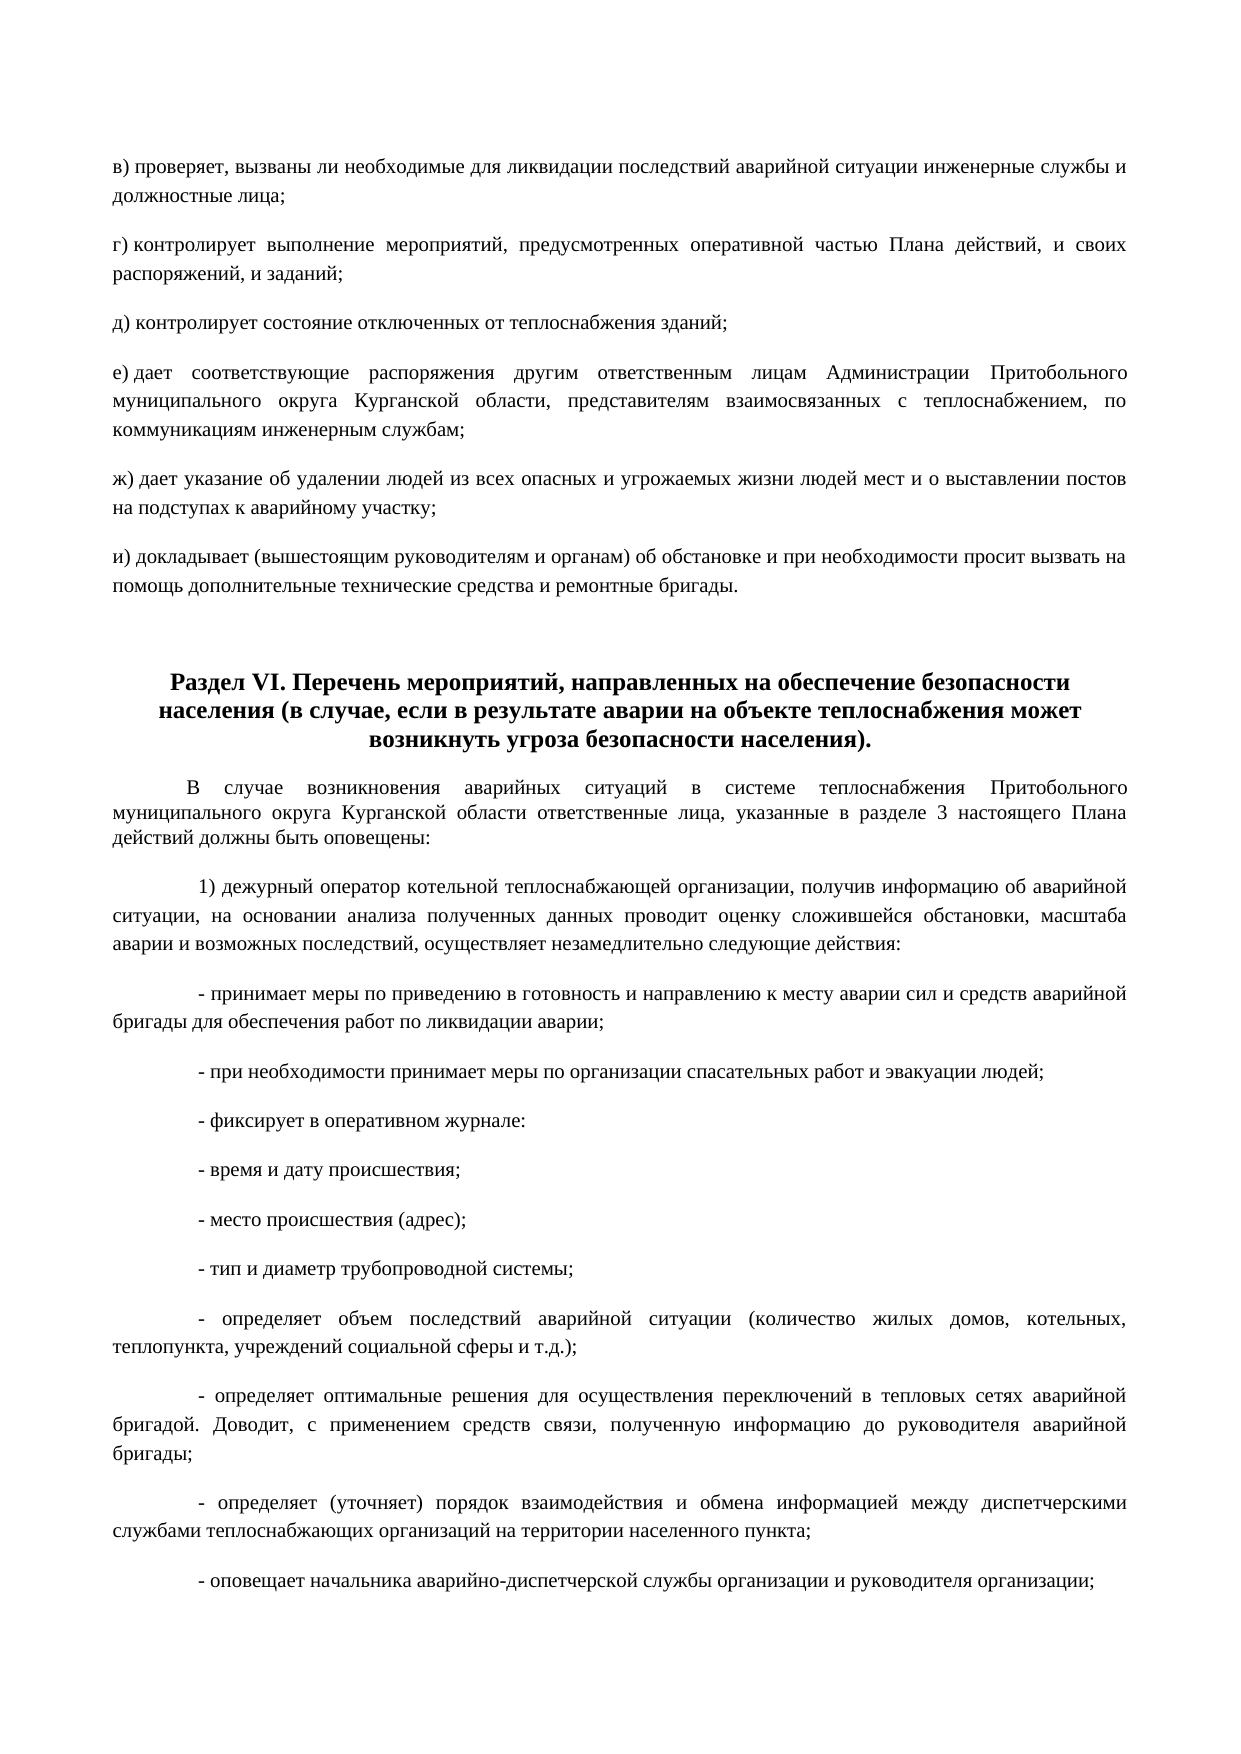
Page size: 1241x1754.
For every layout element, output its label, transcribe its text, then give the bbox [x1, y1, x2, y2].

text В случае возникновения аварийных ситуаций в системе теплоснабжения Притобольного муниципального округа Курганской области ответственные лица, указанные в разделе 3 настоящего Плана действий должны быть оповещены: [112, 774, 1128, 849]
text - определяет объем последствий аварийной ситуации (количество жилых домов, котельных, теплопункта, учреждений социальной сферы и т.д.); [112, 1301, 1128, 1358]
text - место происшествия (адрес); [112, 1202, 1128, 1231]
text ж) дает указание об удалении людей из всех опасных и угрожаемых жизни людей мест и о выставлении постов на подступах к аварийному участку; [112, 462, 1128, 519]
text Раздел VI. Перечень мероприятий, направленных на обеспечение безопасности населения (в случае, если в результате аварии на объекте теплоснабжения может возникнуть угроза безопасности населения). [112, 667, 1128, 753]
text - при необходимости принимает меры по организации спасательных работ и эвакуации людей; [112, 1054, 1128, 1083]
text е) дает соответствующие распоряжения другим ответственным лицам Администрации Притобольного муниципального округа Курганской области, представителям взаимосвязанных с теплоснабжением, по коммуникациям инженерным службам; [112, 355, 1128, 441]
text 1) дежурный оператор котельной теплоснабжающей организации, получив информацию об аварийной ситуации, на основании анализа полученных данных проводит оценку сложившейся обстановки, масштаба аварии и возможных последствий, осуществляет незамедлительно следующие действия: [112, 870, 1128, 955]
text - определяет оптимальные решения для осуществления переключений в тепловых сетях аварийной бригадой. Доводит, с применением средств связи, полученную информацию до руководителя аварийной бригады; [112, 1379, 1128, 1464]
text - фиксирует в оперативном журнале: [112, 1103, 1128, 1132]
text - определяет (уточняет) порядок взаимодействия и обмена информацией между диспетчерскими службами теплоснабжающих организаций на территории населенного пункта; [112, 1485, 1128, 1542]
text - оповещает начальника аварийно-диспетчерской службы организации и руководителя организации; [112, 1563, 1128, 1592]
text и) докладывает (вышестоящим руководителям и органам) об обстановке и при необходимости просит вызвать на помощь дополнительные технические средства и ремонтные бригады. [112, 539, 1128, 597]
text г) контролирует выполнение мероприятий, предусмотренных оперативной частью Плана действий, и своих распоряжений, и заданий; [112, 228, 1128, 285]
text - время и дату происшествия; [112, 1153, 1128, 1181]
text - принимает меры по приведению в готовность и направлению к месту аварии сил и средств аварийной бригады для обеспечения работ по ликвидации аварии; [112, 976, 1128, 1033]
text - тип и диаметр трубопроводной системы; [112, 1252, 1128, 1280]
text д) контролирует состояние отключенных от теплоснабжения зданий; [112, 306, 1128, 334]
text в) проверяет, вызваны ли необходимые для ликвидации последствий аварийной ситуации инженерные службы и должностные лица; [112, 150, 1128, 207]
